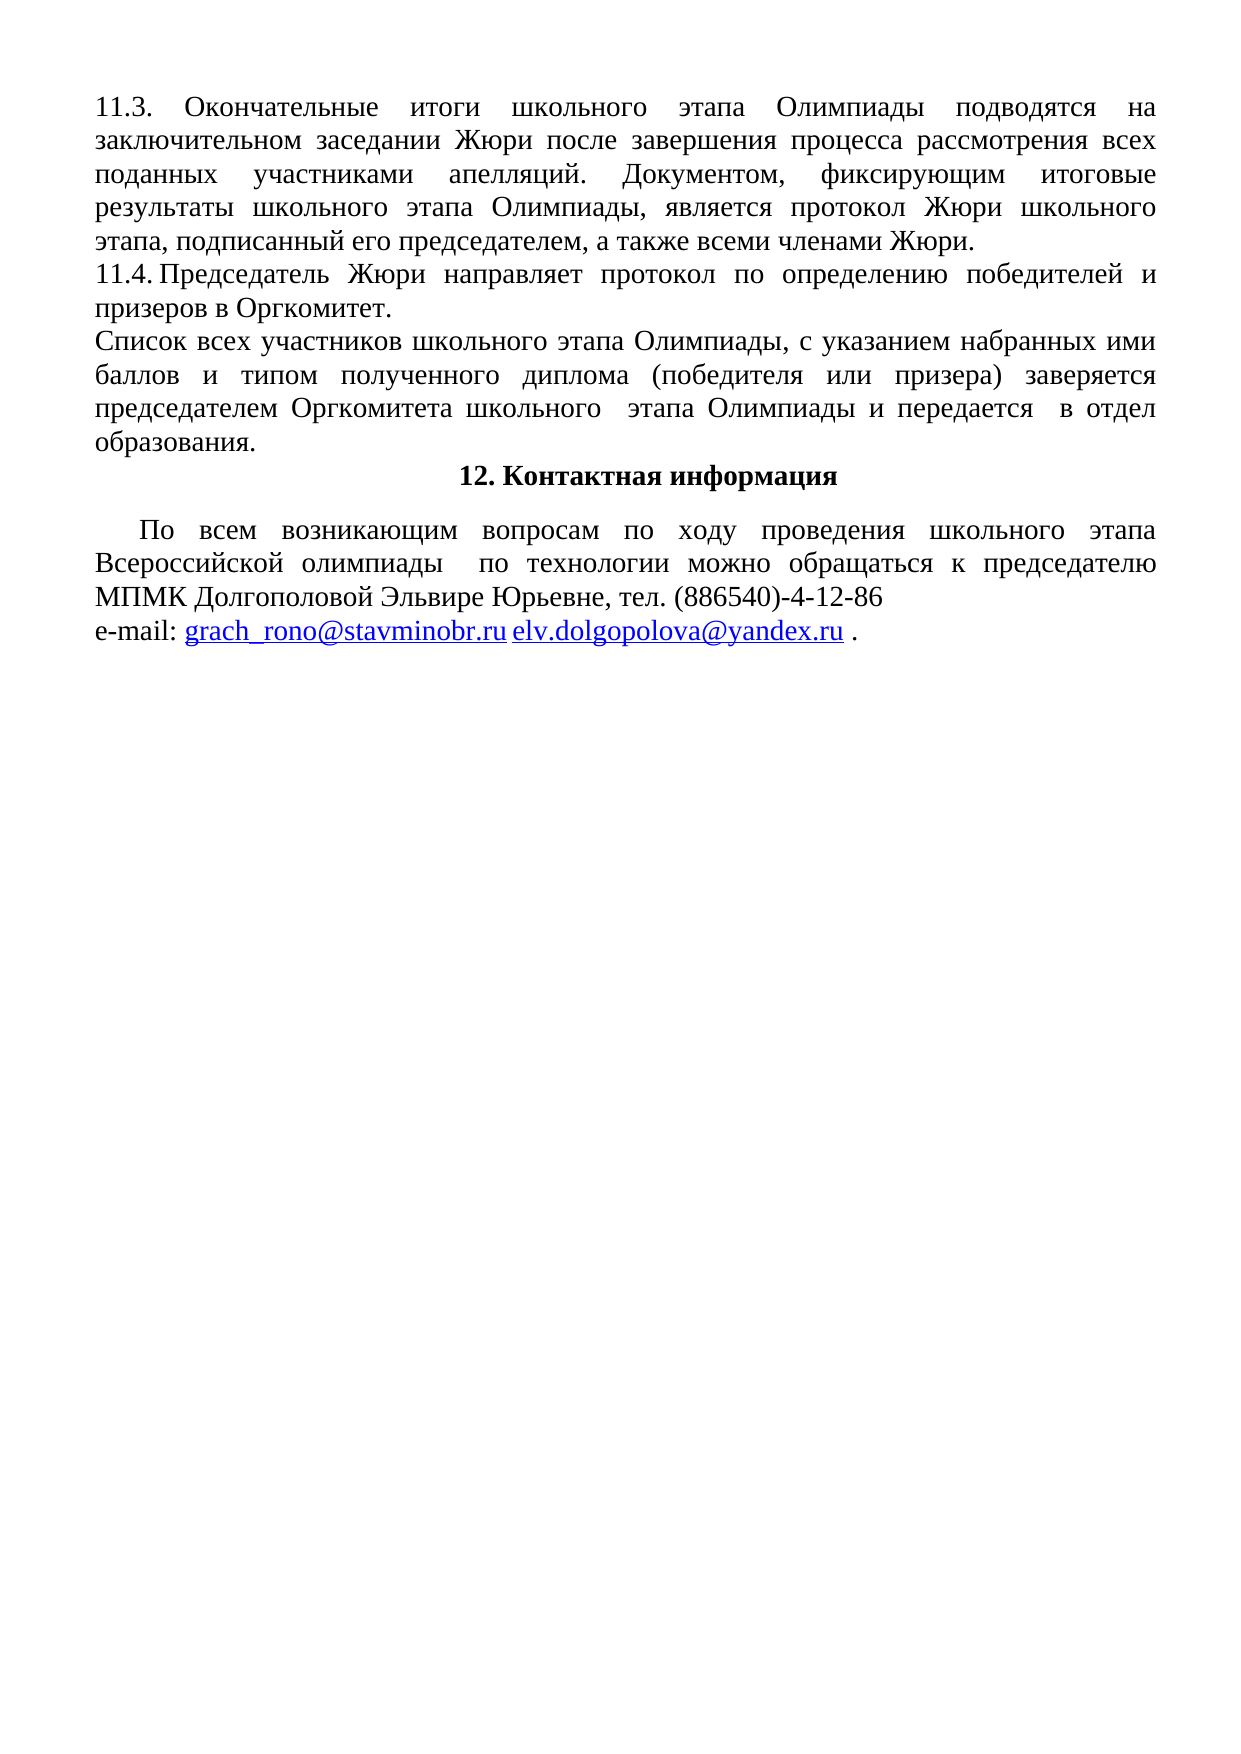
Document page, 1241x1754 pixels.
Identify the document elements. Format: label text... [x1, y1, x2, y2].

text e-mail: grach_rono@stavminobr.ru elv.dolgopolova@yandex.ru . [94, 613, 1157, 646]
text Список всех участников школьного этапа Олимпиады, с указанием набранных ими баллов и типом полученного диплома (победителя или призера) заверяется председателем Оргкомитета школьного этапа Олимпиады и передается в отдел образования. [94, 323, 1157, 458]
text 12. Контактная информация [94, 458, 1157, 491]
list Председатель Жюри направляет протокол по определению победителей и призеров в Оргкомитет. [94, 256, 1157, 323]
text По всем возникающим вопросам по ходу проведения школьного этапа Всероссийской олимпиады по технологии можно обращаться к председателю МПМК Долгополовой Эльвире Юрьевне, тел. (886540)-4-12-86 [94, 512, 1157, 613]
text 11.3. Окончательные итоги школьного этапа Олимпиады подводятся на заключительном заседании Жюри после завершения процесса рассмотрения всех поданных участниками апелляций. Документом, фиксирующим итоговые результаты школьного этапа Олимпиады, является протокол Жюри школьного этапа, подписанный его председателем, а также всеми членами Жюри. [94, 89, 1157, 256]
